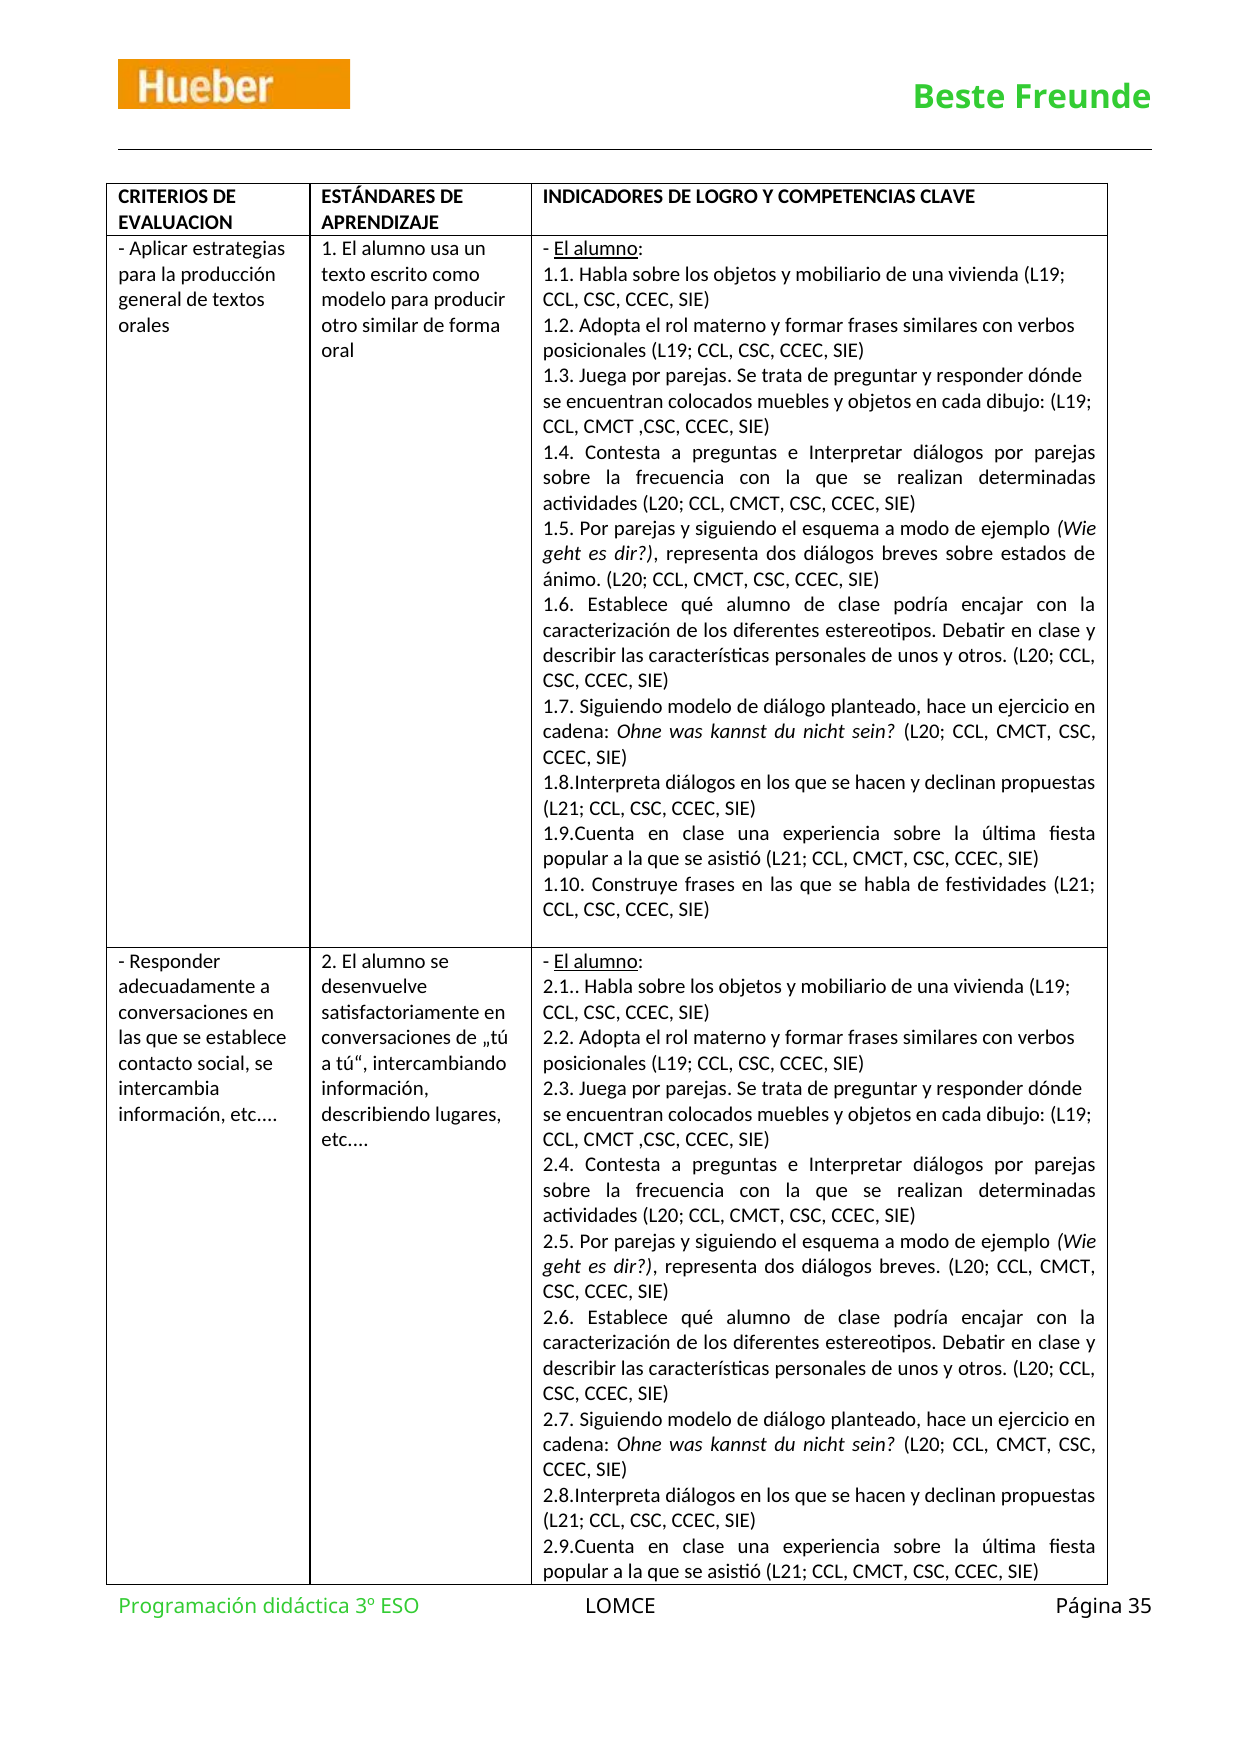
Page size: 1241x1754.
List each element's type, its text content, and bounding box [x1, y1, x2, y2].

table_cell - Responder adecuadamente a conversaciones en las que se establece contacto social, se intercambia información, etc.... [107, 948, 309, 1584]
table_cell 1. El alumno usa un texto escrito como modelo para producir otro similar de forma oral [311, 236, 531, 947]
table_cell 2. El alumno se desenvuelve satisfactoriamente en conversaciones de „tú a tú“, intercambiando información, describiendo lugares, etc.... [311, 948, 531, 1584]
table_cell - El alumno: 2.1.. Habla sobre los objetos y mobiliario de una vivienda (L19; CCL, CSC, CCEC, SIE) 2.2. Adopta el rol materno y formar frases similares con verbos posicionales (L19; CCL, CSC, CCEC, SIE) 2.3. Juega por parejas. Se trata de preguntar y responder dónde se encuentran colocados muebles y objetos en cada dibujo: (L19; CCL, CMCT ,CSC, CCEC, SIE) 2.4. Contesta a preguntas e Interpretar diálogos por parejas sobre la frecuencia con la que se realizan determinadas actividades (L20; CCL, CMCT, CSC, CCEC, SIE) 2.5. Por parejas y siguiendo el esquema a modo de ejemplo (Wie geht es dir?), representa dos diálogos breves. (L20; CCL, CMCT, CSC, CCEC, SIE) 2.6. Establece qué alumno de clase podría encajar con la caracterización de los diferentes estereotipos. Debatir en clase y describir las características personales de unos y otros. (L20; CCL, CSC, CCEC, SIE) 2.7. Siguiendo modelo de diálogo planteado, hace un ejercicio en cadena: Ohne was kannst du nicht sein? (L20; CCL, CMCT, CSC, CCEC, SIE) 2.8.Interpreta diálogos en los que se hacen y declinan propuestas (L21; CCL, CSC, CCEC, SIE) 2.9.Cuenta en clase una experiencia sobre la última fiesta popular a la que se asistió (L21; CCL, CMCT, CSC, CCEC, SIE) [532, 948, 1107, 1584]
table_header ESTÁNDARES DE APRENDIZAJE [311, 184, 531, 234]
table_header INDICADORES DE LOGRO Y COMPETENCIAS CLAVE [532, 184, 1107, 234]
table_cell - Aplicar estrategias para la producción general de textos orales [107, 236, 309, 947]
table_header CRITERIOS DE EVALUACION [107, 184, 309, 234]
picture [118, 59, 351, 109]
table_cell - El alumno: 1.1. Habla sobre los objetos y mobiliario de una vivienda (L19; CCL, CSC, CCEC, SIE) 1.2. Adopta el rol materno y formar frases similares con verbos posicionales (L19; CCL, CSC, CCEC, SIE) 1.3. Juega por parejas. Se trata de preguntar y responder dónde se encuentran colocados muebles y objetos en cada dibujo: (L19; CCL, CMCT ,CSC, CCEC, SIE) 1.4. Contesta a preguntas e Interpretar diálogos por parejas sobre la frecuencia con la que se realizan determinadas actividades (L20; CCL, CMCT, CSC, CCEC, SIE) 1.5. Por parejas y siguiendo el esquema a modo de ejemplo (Wie geht es dir?), representa dos diálogos breves sobre estados de ánimo. (L20; CCL, CMCT, CSC, CCEC, SIE) 1.6. Establece qué alumno de clase podría encajar con la caracterización de los diferentes estereotipos. Debatir en clase y describir las características personales de unos y otros. (L20; CCL, CSC, CCEC, SIE) 1.7. Siguiendo modelo de diálogo planteado, hace un ejercicio en cadena: Ohne was kannst du nicht sein? (L20; CCL, CMCT, CSC, CCEC, SIE) 1.8.Interpreta diálogos en los que se hacen y declinan propuestas (L21; CCL, CSC, CCEC, SIE) 1.9.Cuenta en clase una experiencia sobre la última fiesta popular a la que se asistió (L21; CCL, CMCT, CSC, CCEC, SIE) 1.10. Construye frases en las que se habla de festividades (L21; CCL, CSC, CCEC, SIE) [532, 236, 1107, 947]
